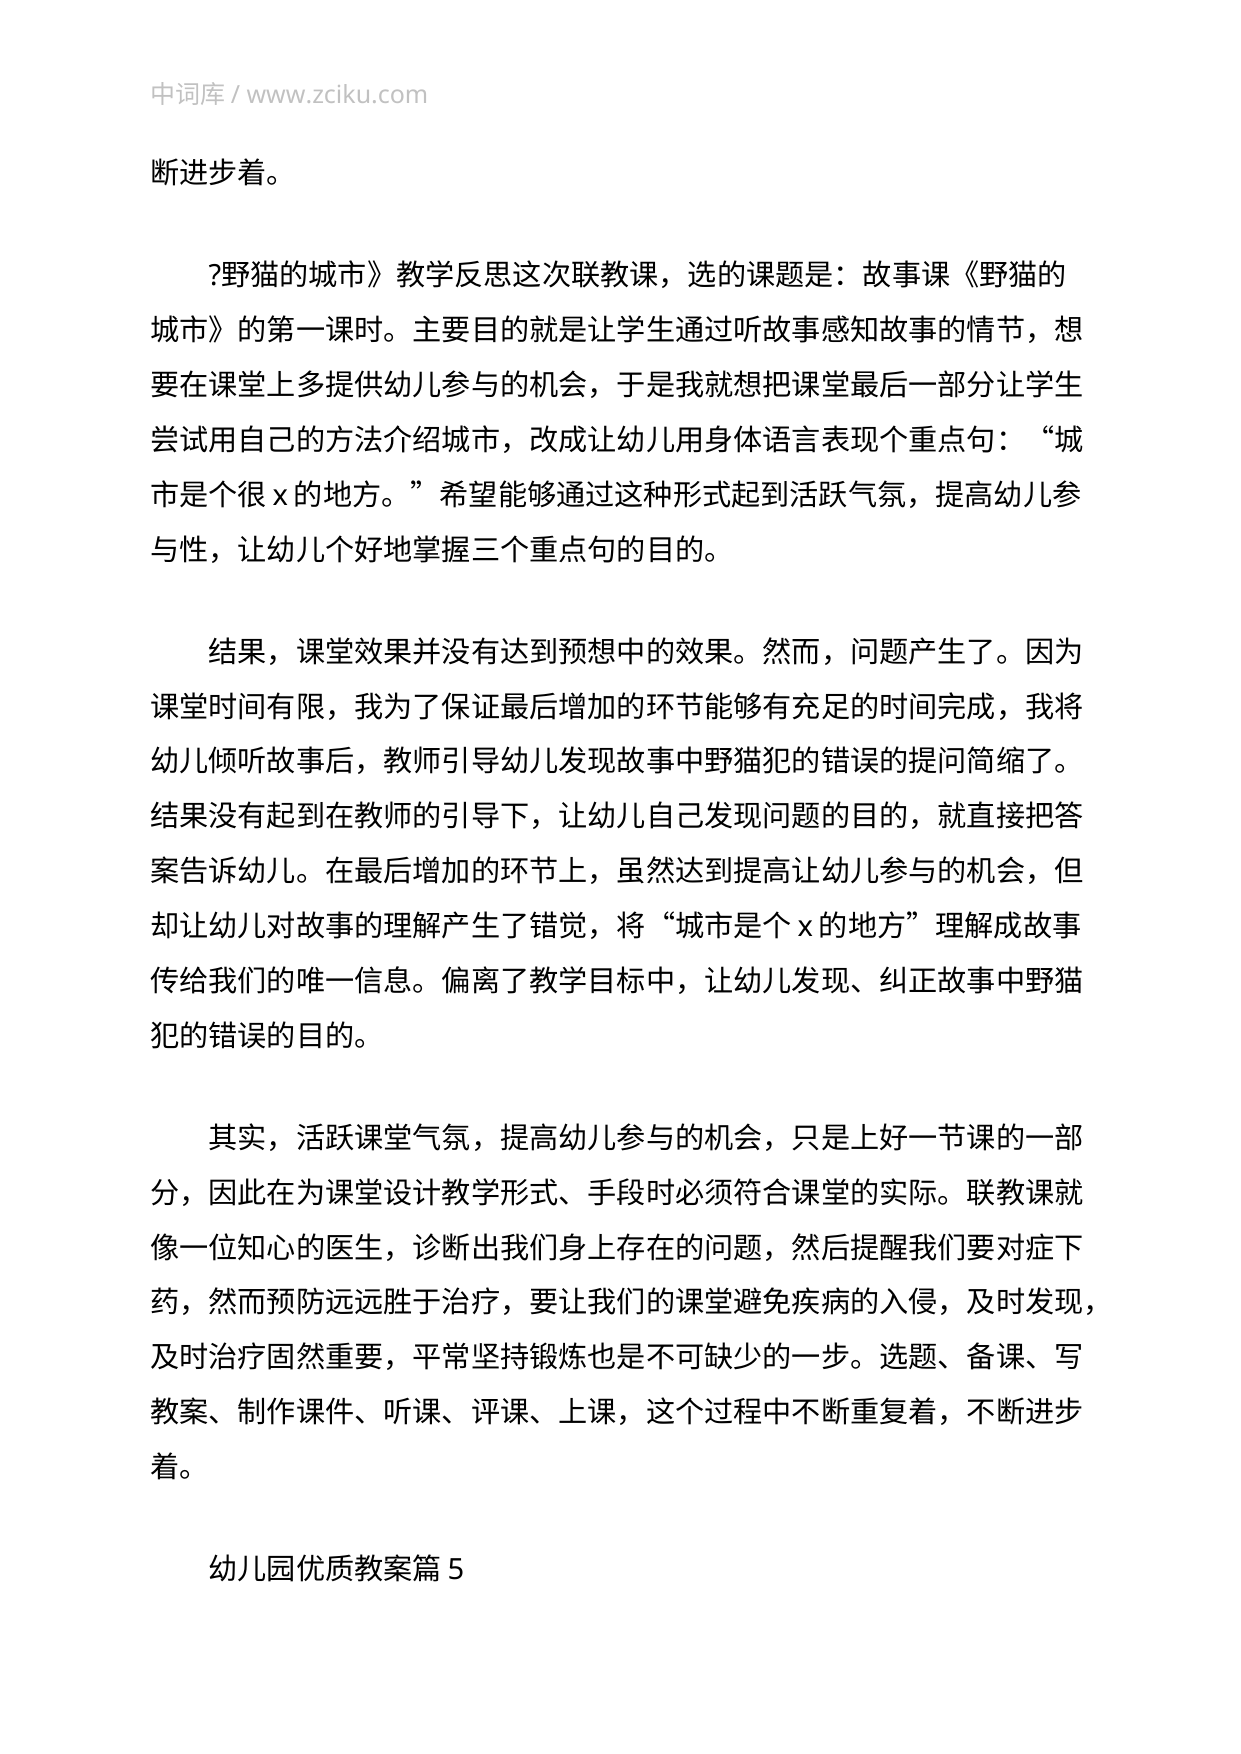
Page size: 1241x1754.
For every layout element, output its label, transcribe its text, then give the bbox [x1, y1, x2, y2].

text 结果，课堂效果并没有达到预想中的效果。然而，问题产生了。因为课堂时间有限，我为了保证最后增加的环节能够有充足的时间完成，我将幼儿倾听故事后，教师引导幼儿发现故事中野猫犯的错误的提问简缩了。结果没有起到在教师的引导下，让幼儿自己发现问题的目的，就直接把答案告诉幼儿。在最后增加的环节上，虽然达到提高让幼儿参与的机会，但却让幼儿对故事的理解产生了错觉，将“城市是个x的地方”理解成故事传给我们的唯一信息。偏离了教学目标中，让幼儿发现、纠正故事中野猫犯的错误的目的。 [150, 628, 1090, 1055]
text 其实，活跃课堂气氛，提高幼儿参与的机会，只是上好一节课的一部分，因此在为课堂设计教学形式、手段时必须符合课堂的实际。联教课就像一位知心的医生，诊断出我们身上存在的问题，然后提醒我们要对症下药，然而预防远远胜于治疗，要让我们的课堂避免疾病的入侵，及时发现，及时治疗固然重要，平常坚持锻炼也是不可缺少的一步。选题、备课、写教案、制作课件、听课、评课、上课，这个过程中不断重复着，不断进步着。 [150, 1114, 1090, 1486]
text 幼儿园优质教案篇5 [150, 1546, 1090, 1588]
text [150, 150, 1090, 192]
text ?野猫的城市》教学反思这次联教课，选的课题是：故事课《野猫的城市》的第一课时。主要目的就是让学生通过听故事感知故事的情节，想要在课堂上多提供幼儿参与的机会，于是我就想把课堂最后一部分让学生尝试用自己的方法介绍城市，改成让幼儿用身体语言表现个重点句：“城市是个很x的地方。”希望能够通过这种形式起到活跃气氛，提高幼儿参与性，让幼儿个好地掌握三个重点句的目的。 [150, 252, 1090, 569]
